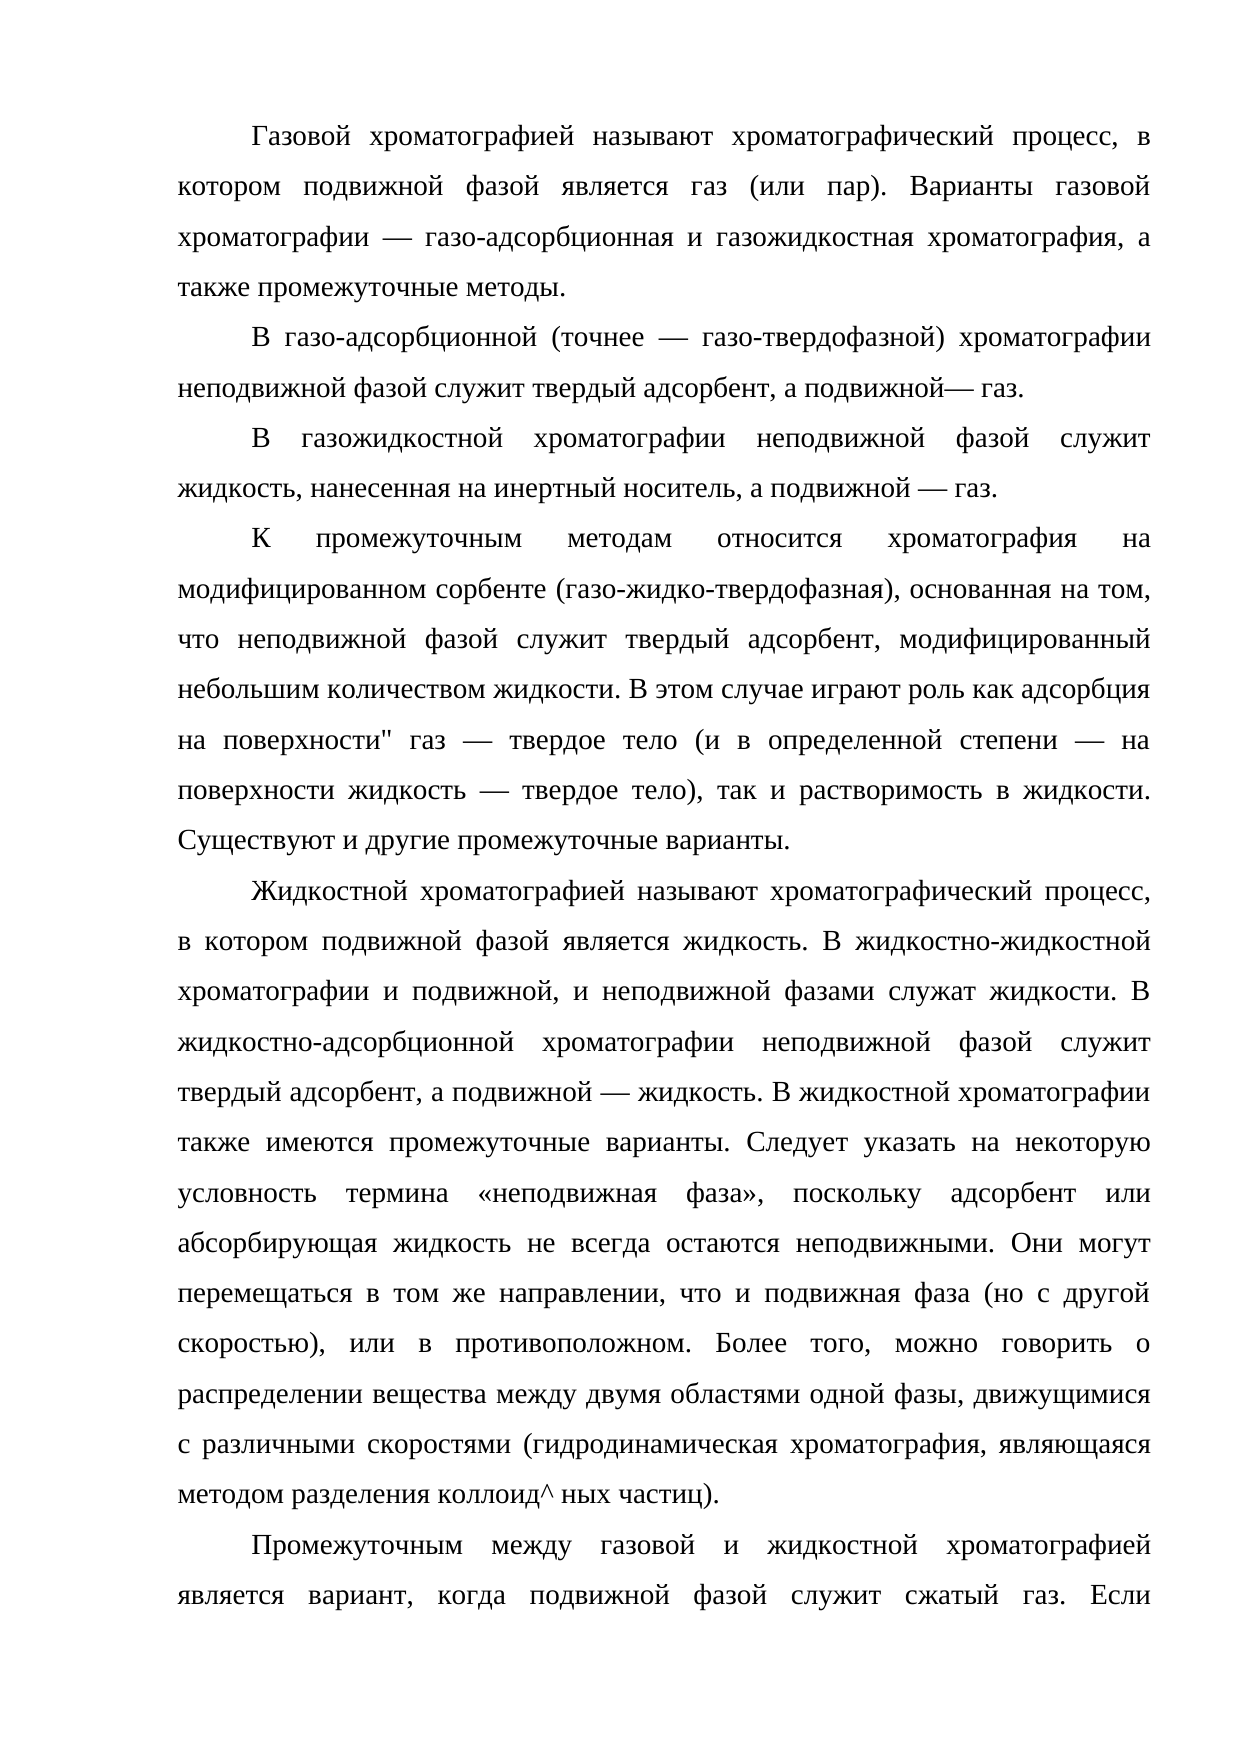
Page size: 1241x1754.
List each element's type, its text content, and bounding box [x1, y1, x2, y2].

text Жидкостной хроматографией называют хроматографический процесс, в котором подвижной фазой является жидкость. В жидкостно-жидкостной хроматографии и подвижной, и неподвижной фазами служат жидкости. В жидкостно-адсорбционной хроматографии неподвижной фазой служит твердый адсорбент, а подвижной — жидкость. В жидкостной хроматографии также имеются промежуточные варианты. Следует указать на некоторую условность термина «неподвижная фаза», поскольку адсорбент или абсорбирующая жидкость не всегда остаются неподвижными. Они могут перемещаться в том же направлении, что и подвижная фаза (но с другой скоростью), или в противоположном. Более того, можно говорить о распределении вещества между двумя областями одной фазы, движущимися с различными скоростями (гидродинамическая хроматография, являющаяся методом разделения коллоид^ ных частиц). [177, 873, 1152, 1510]
text В газожидкостной хроматографии неподвижной фазой служит жидкость, нанесенная на инертный носитель, а подвижной — газ. [177, 420, 1152, 504]
text Газовой хроматографией называют хроматографический процесс, в котором подвижной фазой является газ (или пар). Варианты газовой хроматографии — газо-адсорбционная и газожидкостная хроматография, а также промежуточные методы. [177, 118, 1152, 303]
text В газо-адсорбционной (точнее — газо-твердофазной) хроматографии неподвижной фазой служит твердый адсорбент, а подвижной— газ. [177, 319, 1152, 403]
text К промежуточным методам относится хроматография на модифицированном сорбенте (газо-жидко-твердофазная), основанная на том, что неподвижной фазой служит твердый адсорбент, модифицированный небольшим количеством жидкости. В этом случае играют роль как адсорбция на поверхности" газ — твердое тело (и в определенной степени — на поверхности жидкость — твердое тело), так и растворимость в жидкости. Существуют и другие промежуточные варианты. [177, 521, 1152, 856]
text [177, 1527, 1152, 1611]
